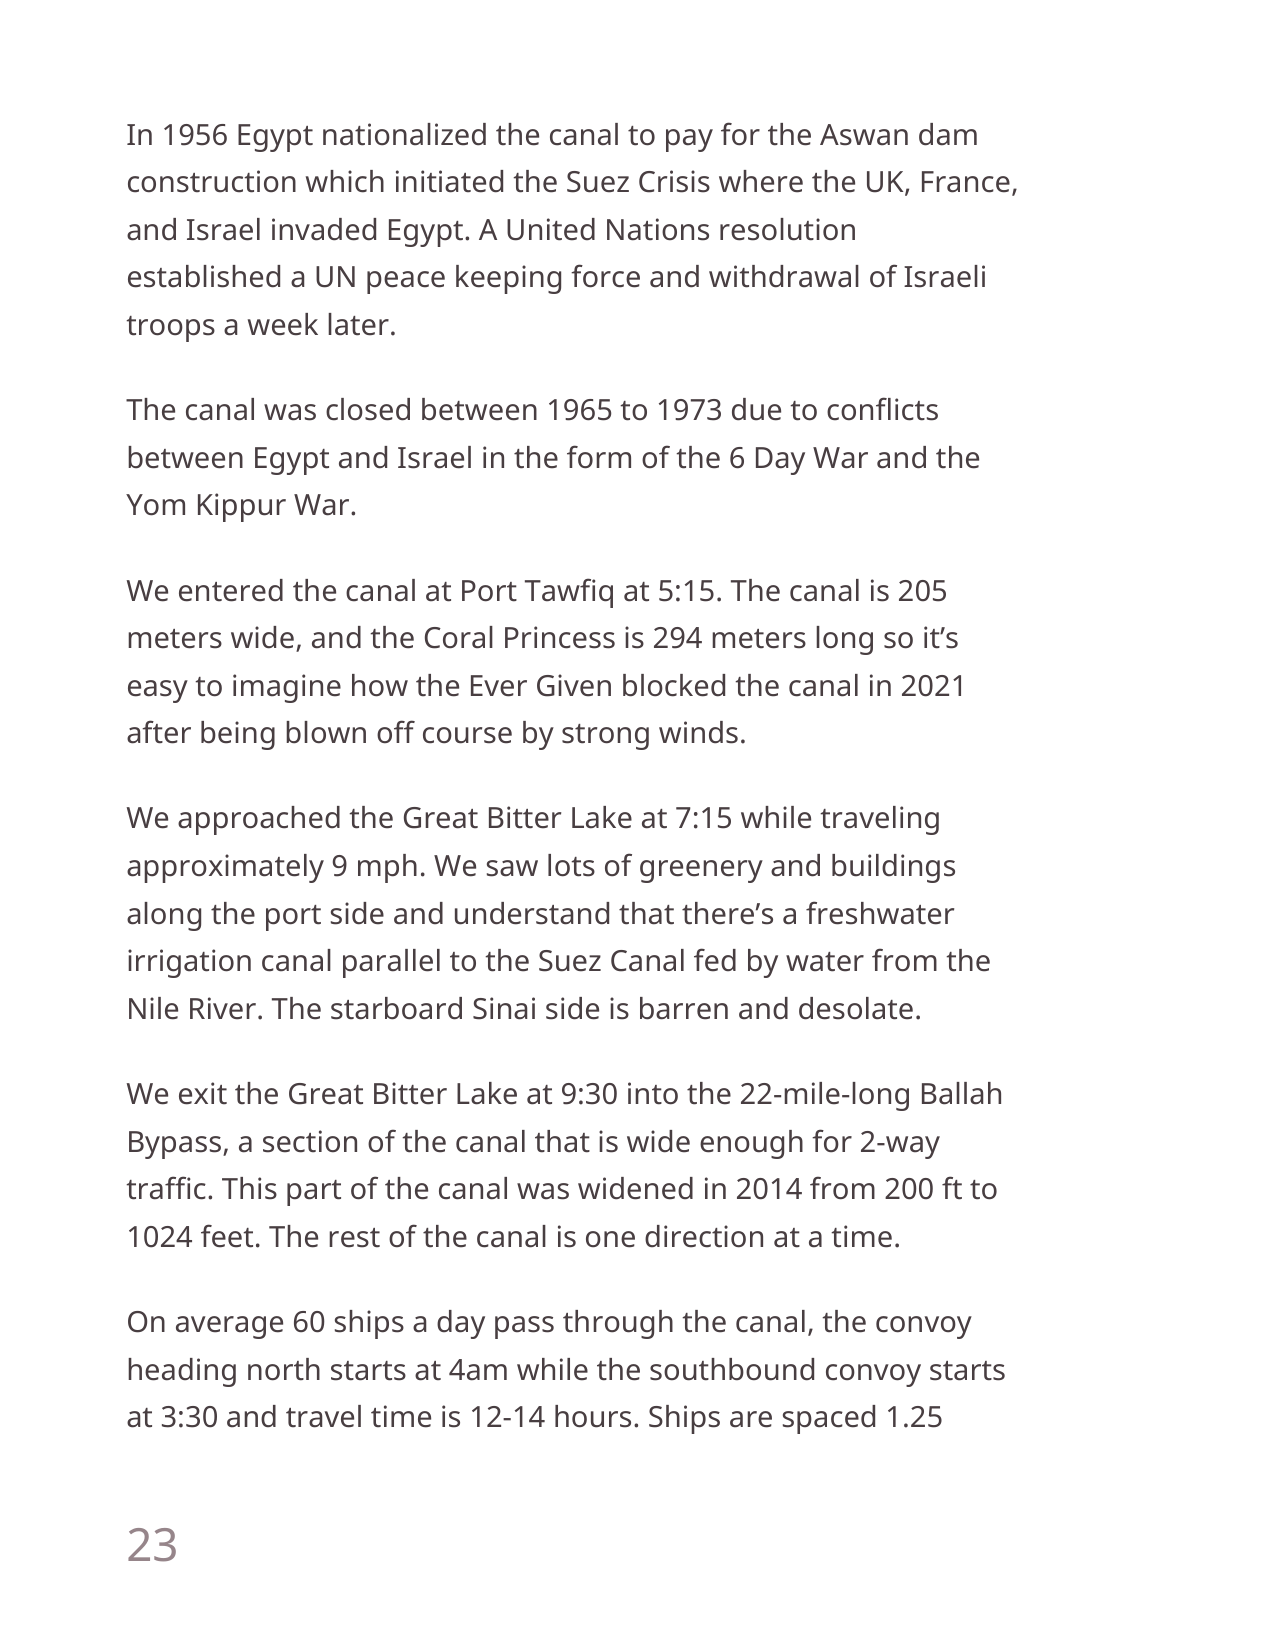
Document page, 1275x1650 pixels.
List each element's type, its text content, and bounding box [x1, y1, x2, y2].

text The canal was closed between 1965 to 1973 due to conflicts between Egypt and Israel in the form of the 6 Day War and the Yom Kippur War. [126, 389, 1020, 524]
text We approached the Great Bitter Lake at 7:15 while traveling approximately 9 mph. We saw lots of greenery and buildings along the port side and understand that there’s a freshwater irrigation canal parallel to the Suez Canal fed by water from the Nile River. The starboard Sinai side is barren and desolate. [126, 798, 1020, 1028]
text We exit the Great Bitter Lake at 9:30 into the 22-mile-long Ballah Bypass, a section of the canal that is wide enough for 2-way traffic. This part of the canal was widened in 2014 from 200 ft to 1024 feet. The rest of the canal is one direction at a time. [126, 1073, 1020, 1256]
text We entered the canal at Port Tawfiq at 5:15. The canal is 205 meters wide, and the Coral Princess is 294 meters long so it’s easy to imagine how the Ever Given blocked the canal in 2021 after being blown off course by strong winds. [126, 570, 1020, 752]
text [126, 1301, 1020, 1436]
text In 1956 Egypt nationalized the canal to pay for the Aswan dam construction which initiated the Suez Crisis where the UK, France, and Israel invaded Egypt. A United Nations resolution established a UN peace keeping force and withdrawal of Israeli troops a week later. [126, 114, 1020, 344]
